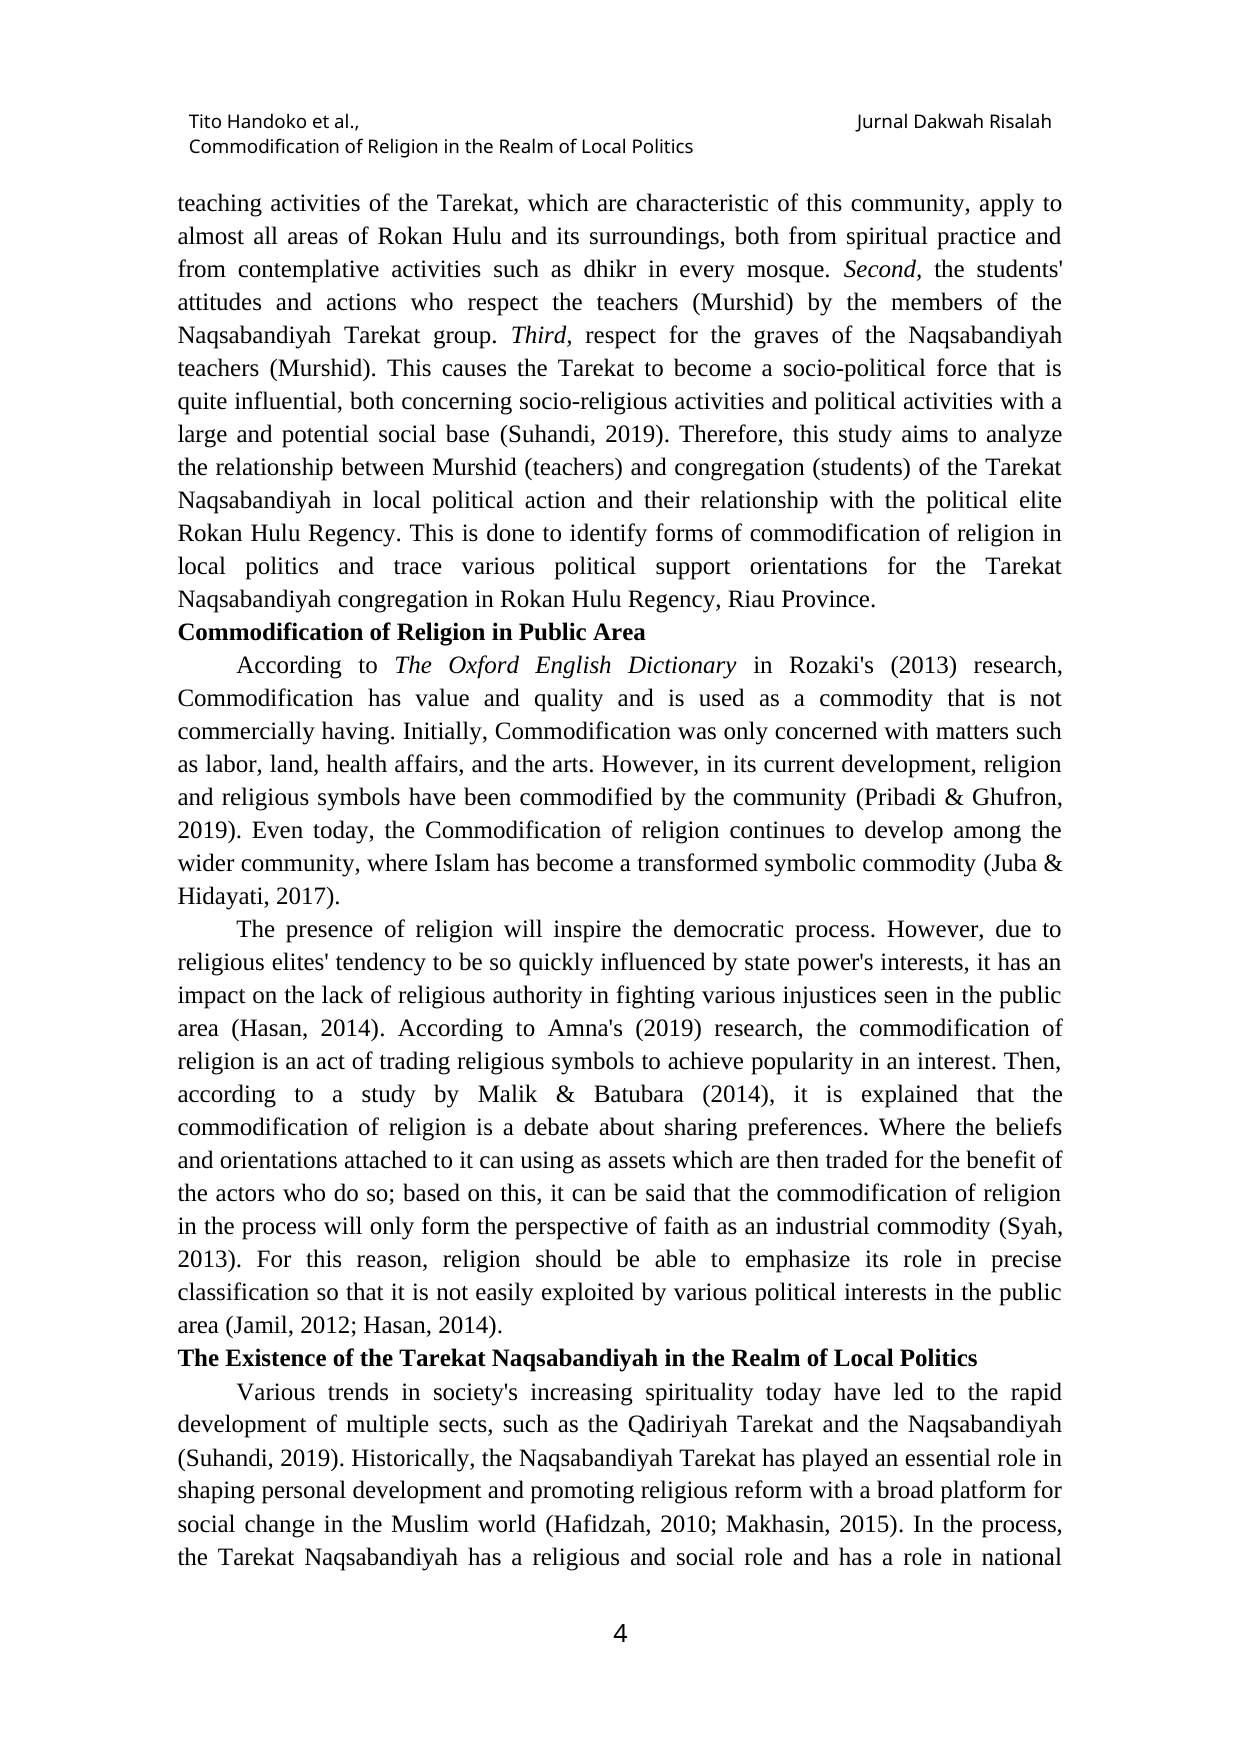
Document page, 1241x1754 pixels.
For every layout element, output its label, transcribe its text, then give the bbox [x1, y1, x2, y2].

text According to The Oxford English Dictionary in Rozaki's (2013) research, Commodification has value and quality and is used as a commodity that is not commercially having. Initially, Commodification was only concerned with matters such as labor, land, health affairs, and the arts. However, in its current development, religion and religious symbols have been commodified by the community (Pribadi & Ghufron, 2019). Even today, the Commodification of religion continues to develop among the wider community, where Islam has become a transformed symbolic commodity (Juba & Hidayati, 2017). [177, 650, 1063, 910]
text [177, 1377, 1063, 1570]
text Commodification of Religion in Public Area [177, 617, 1063, 646]
text The presence of religion will inspire the democratic process. However, due to religious elites' tendency to be so quickly influenced by state power's interests, it has an impact on the lack of religious authority in fighting various injustices seen in the public area (Hasan, 2014). According to Amna's (2019) research, the commodification of religion is an act of trading religious symbols to achieve popularity in an interest. Then, according to a study by Malik & Batubara (2014), it is explained that the commodification of religion is a debate about sharing preferences. Where the beliefs and orientations attached to it can using as assets which are then traded for the benefit of the actors who do so; based on this, it can be said that the commodification of religion in the process will only form the perspective of faith as an industrial commodity (Syah, 2013). For this reason, religion should be able to emphasize its role in precise classification so that it is not easily exploited by various political interests in the public area (Jamil, 2012; Hasan, 2014). [177, 914, 1063, 1339]
text The Existence of the Tarekat Naqsabandiyah in the Realm of Local Politics [177, 1343, 1063, 1372]
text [177, 188, 1063, 613]
